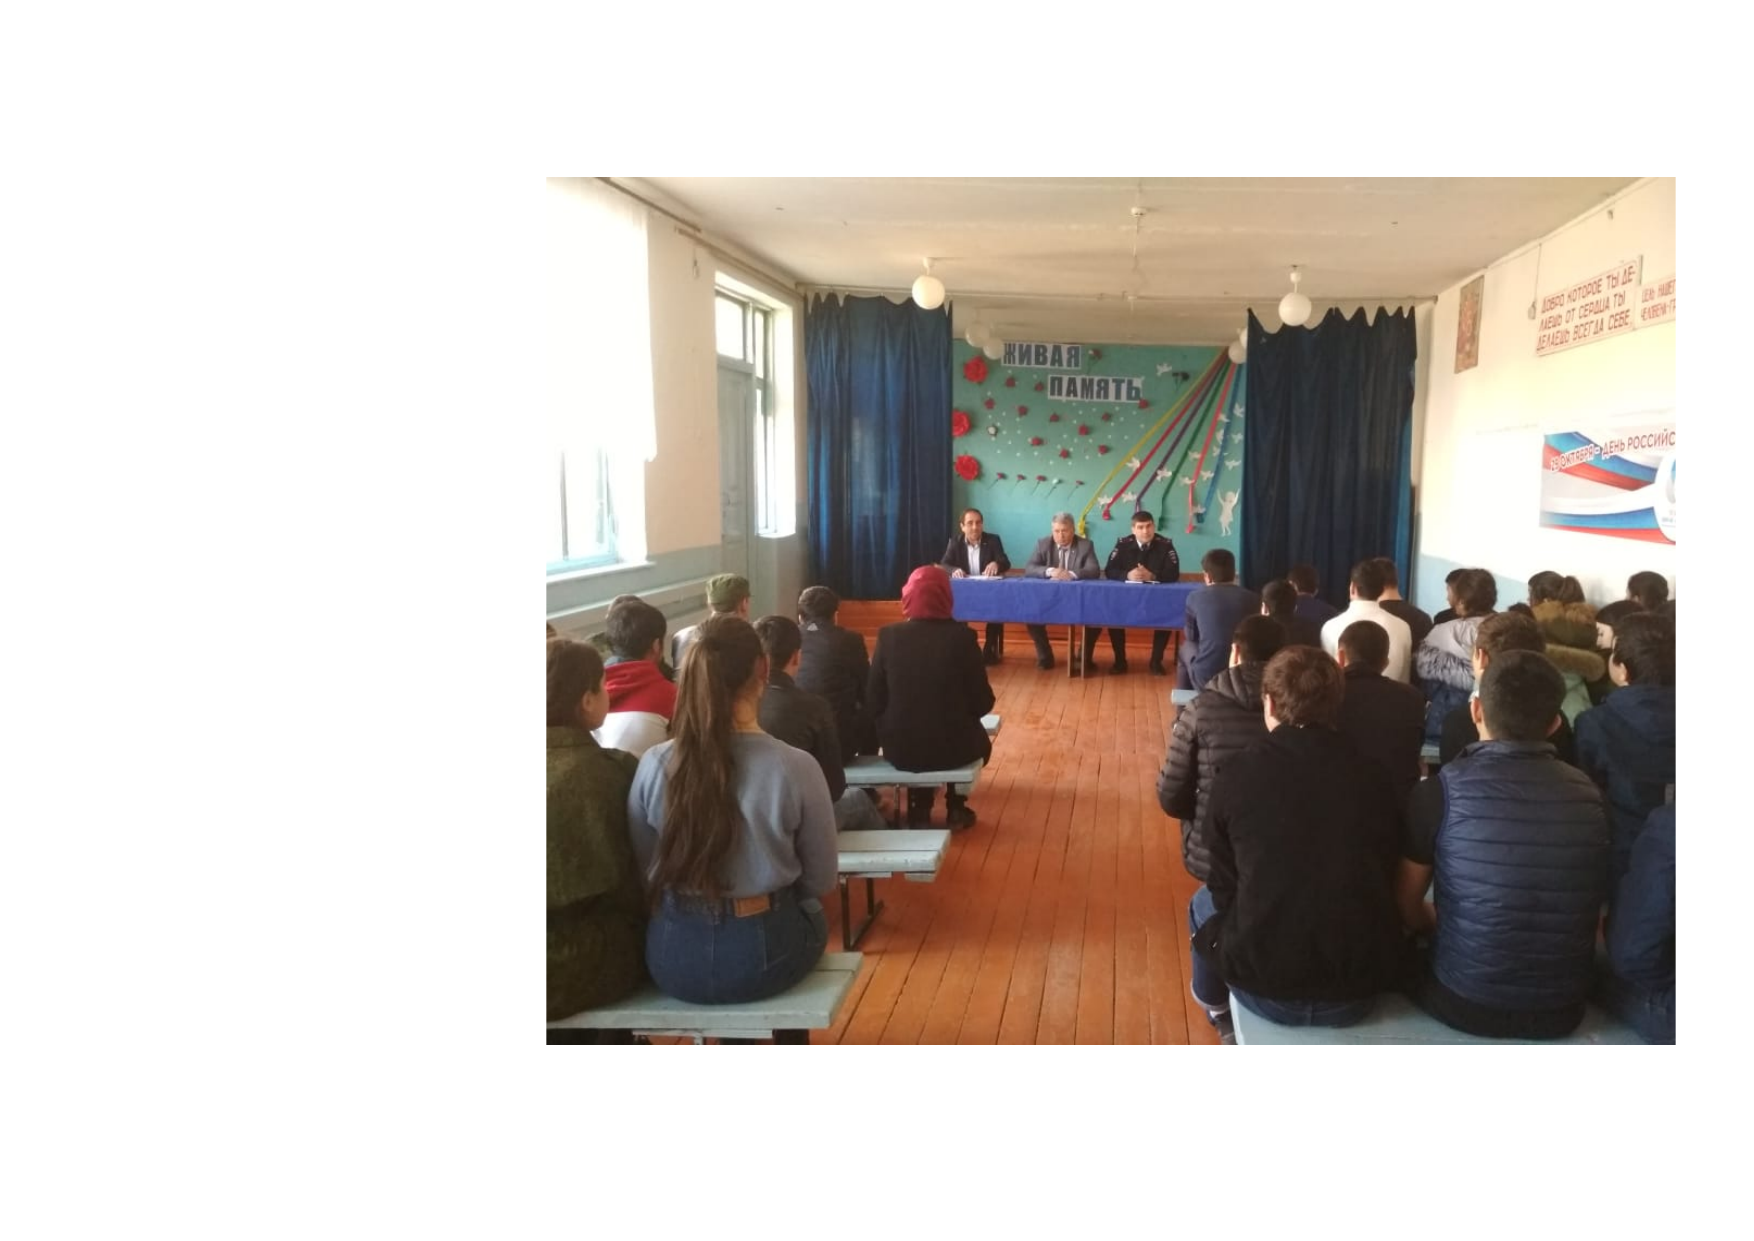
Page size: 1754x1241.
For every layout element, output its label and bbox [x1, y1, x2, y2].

picture [546, 177, 1676, 1045]
